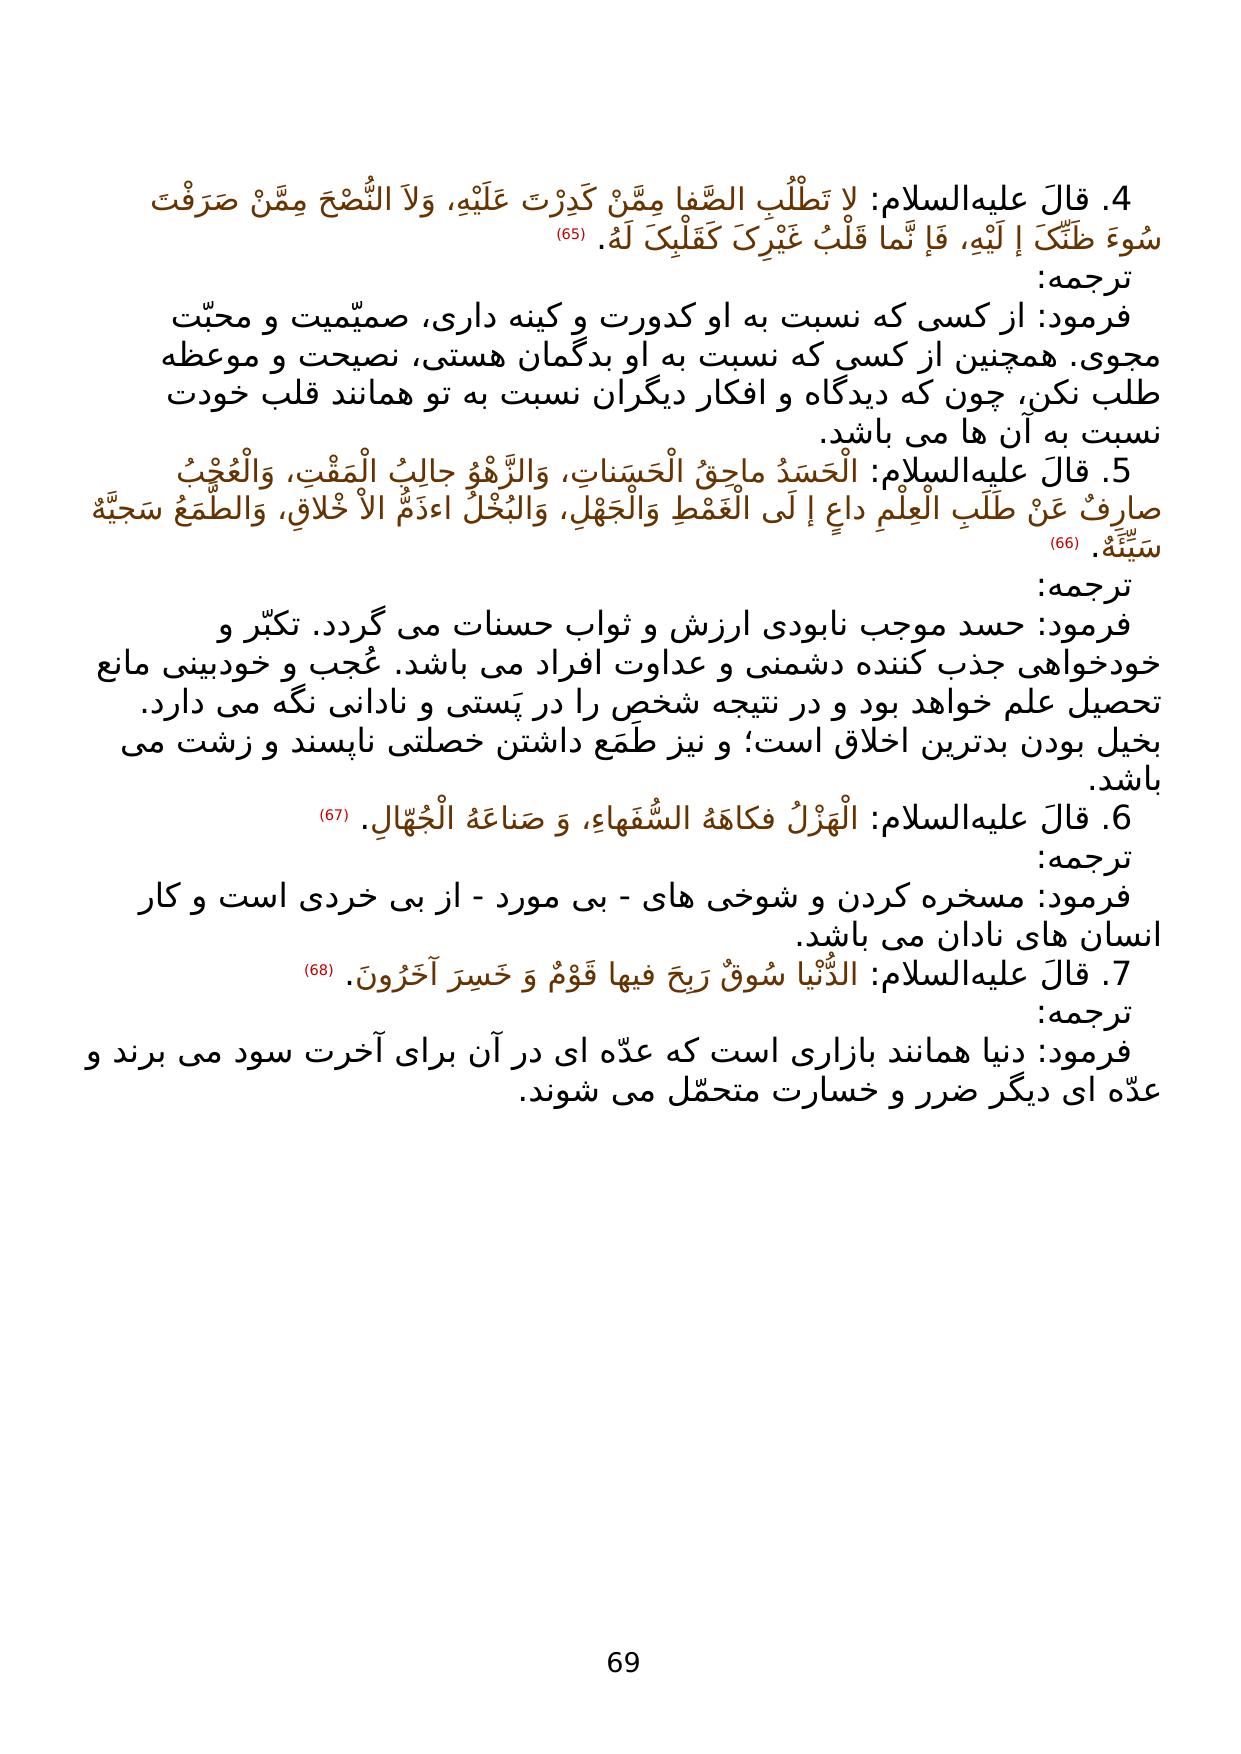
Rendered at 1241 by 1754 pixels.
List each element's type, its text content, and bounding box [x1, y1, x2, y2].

text 5. قالَ عليه‌السلام: الْحَسَدُ ماحِقُ الْحَسَناتِ، وَالزَّهْوُ جالِبُ الْمَقْتِ، وَالْعُجْبُ صارِفٌ عَنْ طَلَبِ الْعِلْمِ داعٍ إ لَی الْغَمْطِ وَالْجَهْلِ، وَالبُخْلُ اءذَمُّ الاْ خْلاقِ، وَالطَّمَعُ سَجیَّهٌ سَیِّئَهٌ. (66) [84, 452, 1162, 566]
text ترجمه: [84, 566, 1162, 604]
text 6. قالَ عليه‌السلام: الْهَزْلُ فکاهَهُ السُّفَهاءِ، وَ صَناعَهُ الْجُهّالِ. (67) [84, 799, 1162, 838]
text ترجمه: [84, 838, 1162, 876]
text 4. قالَ عليه‌السلام: لا تَطْلُبِ الصَّفا مِمَّنْ کَدِرْتَ عَلَیْهِ، وَلاَ النُّصْحَ مِمَّنْ صَرَفْتَ سُوءَ ظَنِّکَ إ لَیْهِ، فَإ نَّما قَلْبُ غَیْرِکَ کَقَلْبِکَ لَهُ. (65) [84, 179, 1162, 257]
text فرمود: حسد موجب نابودی ارزش و ثواب حسنات می گردد. تکبّر و خودخواهی جذب کننده دشمنی و عداوت افراد می باشد. عُجب و خودبینی مانع تحصیل علم خواهد بود و در نتیجه شخص را در پَستی و نادانی نگه می دارد. بخیل بودن بدترین اخلاق است؛ و نیز طَمَع داشتن خصلتی ناپسند و زشت می باشد. [84, 604, 1162, 799]
text 7. قالَ عليه‌السلام: الدُّنْیا سُوقٌ رَبِحَ فیها قَوْمٌ وَ خَسِرَ آخَرُونَ. (68) [84, 954, 1162, 993]
text فرمود: از کسی که نسبت به او کدورت و کینه داری، صمیّمیت و محبّت مجوی. همچنین از کسی که نسبت به او بدگمان هستی، نصیحت و موعظه طلب نکن، چون که دیدگاه و افکار دیگران نسبت به تو همانند قلب خودت نسبت به آن ها می باشد. [84, 296, 1162, 452]
text فرمود: دنیا همانند بازاری است که عدّه ای در آن برای آخرت سود می برند و عدّه ای دیگر ضرر و خسارت متحمّل می شوند. [84, 1032, 1162, 1109]
text فرمود: مسخره کردن و شوخی های - بی مورد - از بی خردی است و کار انسان های نادان می باشد. [84, 876, 1162, 954]
text ترجمه: [84, 993, 1162, 1032]
text ترجمه: [84, 257, 1162, 296]
